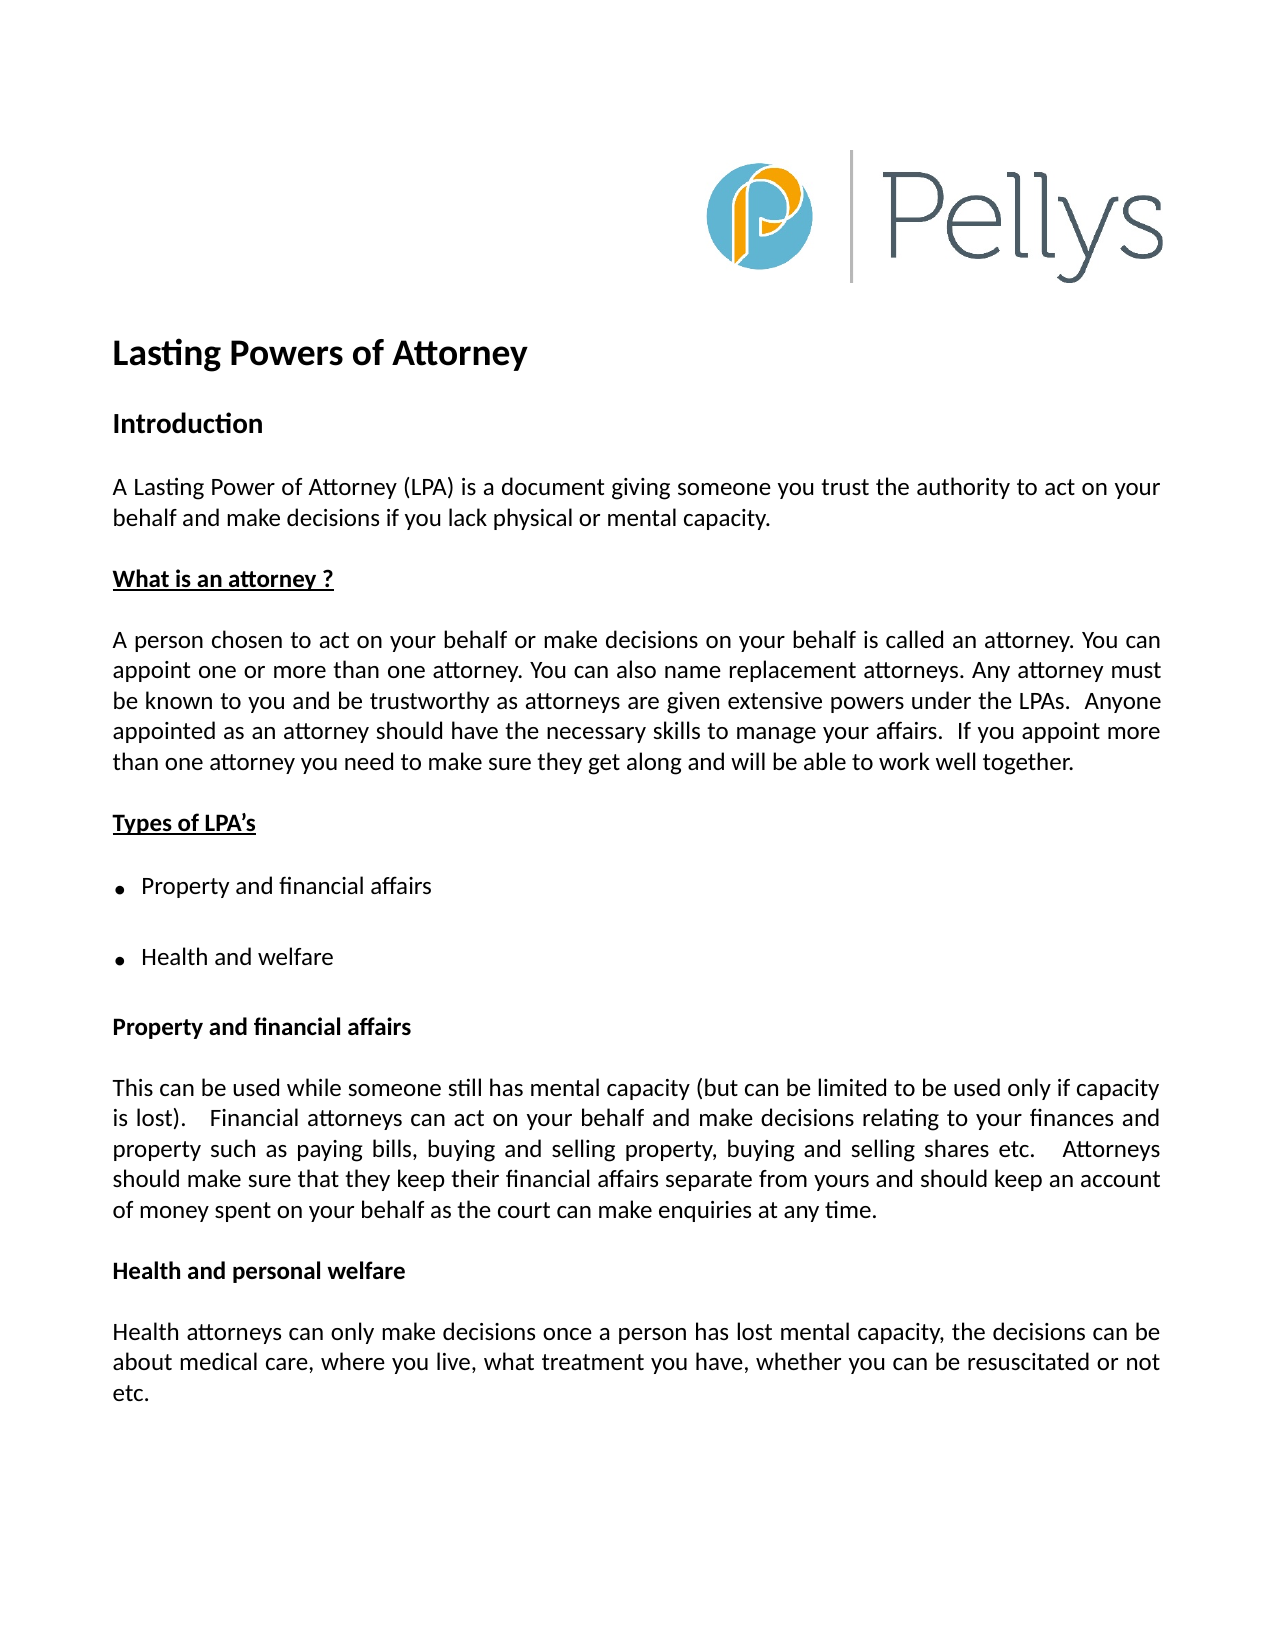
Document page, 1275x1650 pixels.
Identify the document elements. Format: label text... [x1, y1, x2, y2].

text Types of LPA’s [112, 807, 1162, 838]
subtitle Introduction [112, 405, 1162, 441]
text Property and financial affairs [112, 1011, 1162, 1041]
text Health and personal welfare [112, 1255, 1162, 1285]
text Health attorneys can only make decisions once a person has lost mental capacity, the decisions can be about medical care, where you live, what treatment you have, whether you can be resuscitated or not etc. [112, 1316, 1162, 1407]
picture [704, 150, 1163, 283]
text A person chosen to act on your behalf or make decisions on your behalf is called an attorney. You can appoint one or more than one attorney. You can also name replacement attorneys. Any attorney must be known to you and be trustworthy as attorneys are given extensive powers under the LPAs. Anyone appointed as an attorney should have the necessary skills to manage your affairs. If you appoint more than one attorney you need to make sure they get along and will be able to work well together. [112, 624, 1162, 777]
text A Lasting Power of Attorney (LPA) is a document giving someone you trust the authority to act on your behalf and make decisions if you lack physical or mental capacity. [112, 471, 1162, 532]
text This can be used while someone still has mental capacity (but can be limited to be used only if capacity is lost). Financial attorneys can act on your behalf and make decisions relating to your finances and property such as paying bills, buying and selling property, buying and selling shares etc. Attorneys should make sure that they keep their financial affairs separate from yours and should keep an account of money spent on your behalf as the court can make enquiries at any time. [112, 1072, 1162, 1224]
text . Health and welfare [112, 909, 1162, 980]
text What is an attorney ? [112, 563, 1162, 593]
text . Property and financial affairs [112, 838, 1162, 909]
text Lasting Powers of Attorney [112, 329, 1162, 375]
